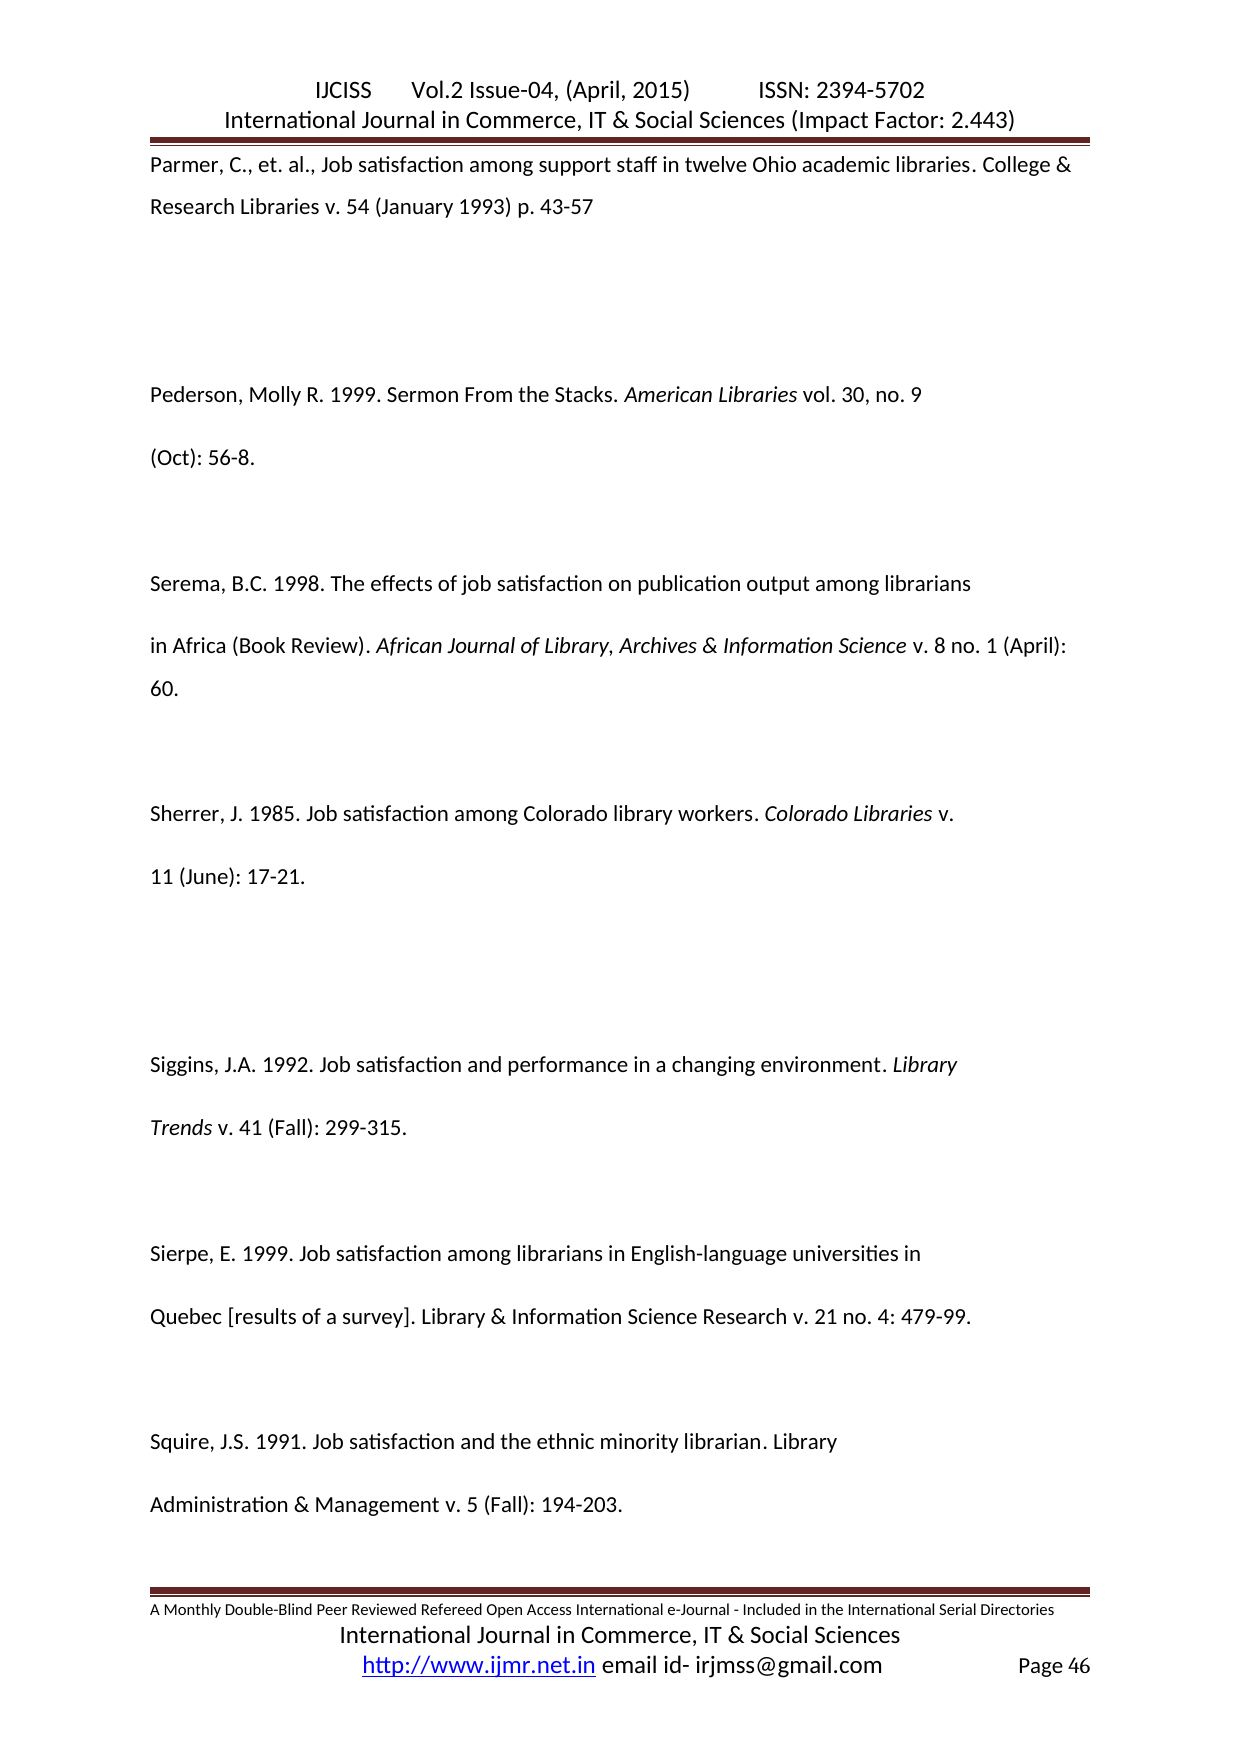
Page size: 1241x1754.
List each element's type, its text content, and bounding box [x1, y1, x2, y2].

text in Africa (Book Review). African Journal of Library, Archives & Information Science v. 8 no. 1 (April): 60. [150, 632, 1090, 702]
text Administration & Management v. 5 (Fall): 194-203. [150, 1490, 1090, 1518]
text Parmer, C., et. al., Job satisfaction among support staff in twelve Ohio academic libraries. College & Research Libraries v. 54 (January 1993) p. 43-57 [150, 150, 1090, 220]
text Trends v. 41 (Fall): 299-315. [150, 1113, 1090, 1141]
text Pederson, Molly R. 1999. Sermon From the Stacks. American Libraries vol. 30, no. 9 [150, 380, 1090, 408]
text Quebec [results of a survey]. Library & Information Science Research v. 21 no. 4: 479-99. [150, 1302, 1090, 1330]
text Sherrer, J. 1985. Job satisfaction among Colorado library workers. Colorado Libraries v. [150, 799, 1090, 827]
text (Oct): 56-8. [150, 443, 1090, 471]
text Serema, B.C. 1998. The effects of job satisfaction on publication output among librarians [150, 569, 1090, 597]
text 11 (June): 17-21. [150, 862, 1090, 890]
text Sierpe, E. 1999. Job satisfaction among librarians in English-language universities in [150, 1239, 1090, 1267]
text Squire, J.S. 1991. Job satisfaction and the ethnic minority librarian. Library [150, 1427, 1090, 1455]
text Siggins, J.A. 1992. Job satisfaction and performance in a changing environment. Library [150, 1051, 1090, 1078]
